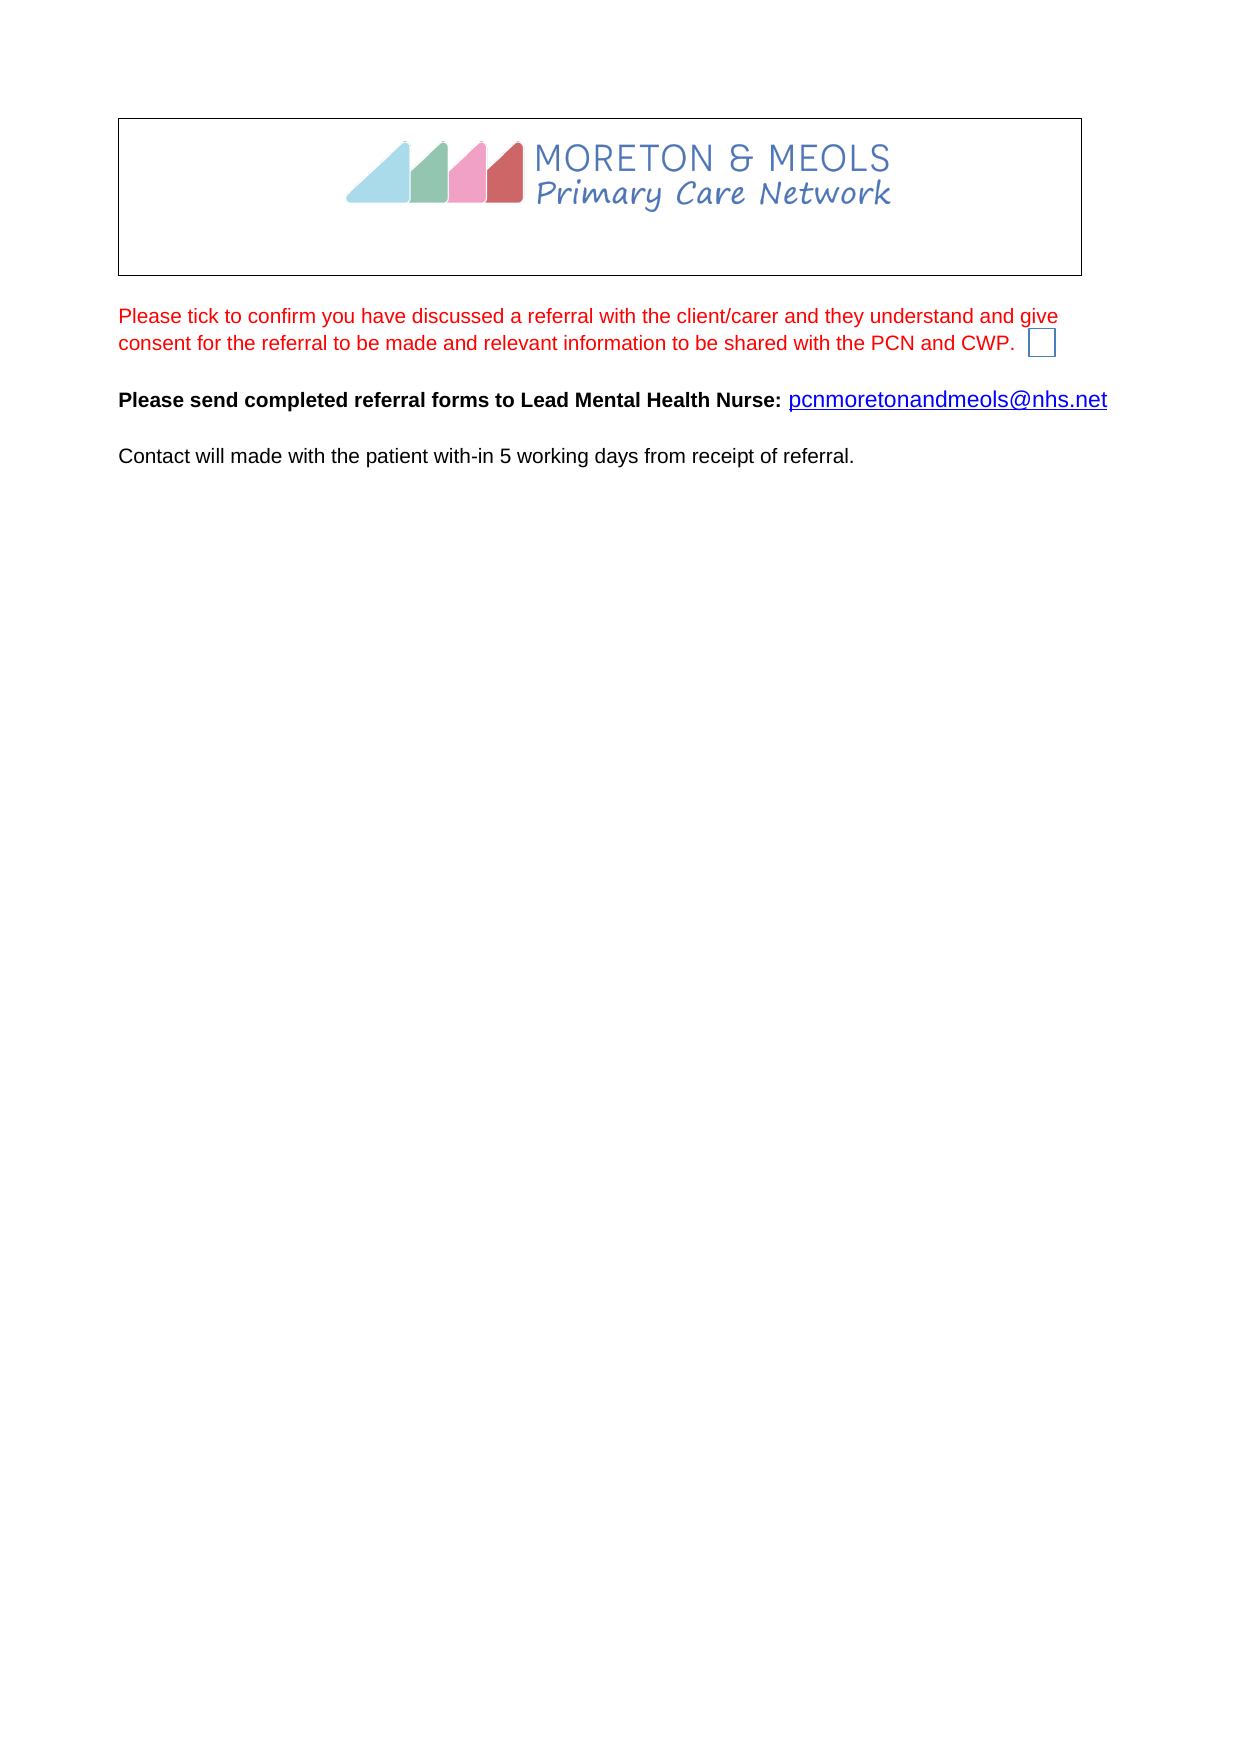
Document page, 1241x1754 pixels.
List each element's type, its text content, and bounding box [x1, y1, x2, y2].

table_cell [119, 119, 1081, 275]
text Please tick to confirm you have discussed a referral with the client/carer and they understand and give consent for the referral to be made and relevant information to be shared with the PCN and CWP. [118, 303, 1122, 355]
text Please send completed referral forms to Lead Mental Health Nurse: pcnmoretonandmeols@nhs.net [118, 386, 1122, 412]
text Contact will made with the patient with-in 5 working days from receipt of referral. [118, 444, 1122, 468]
